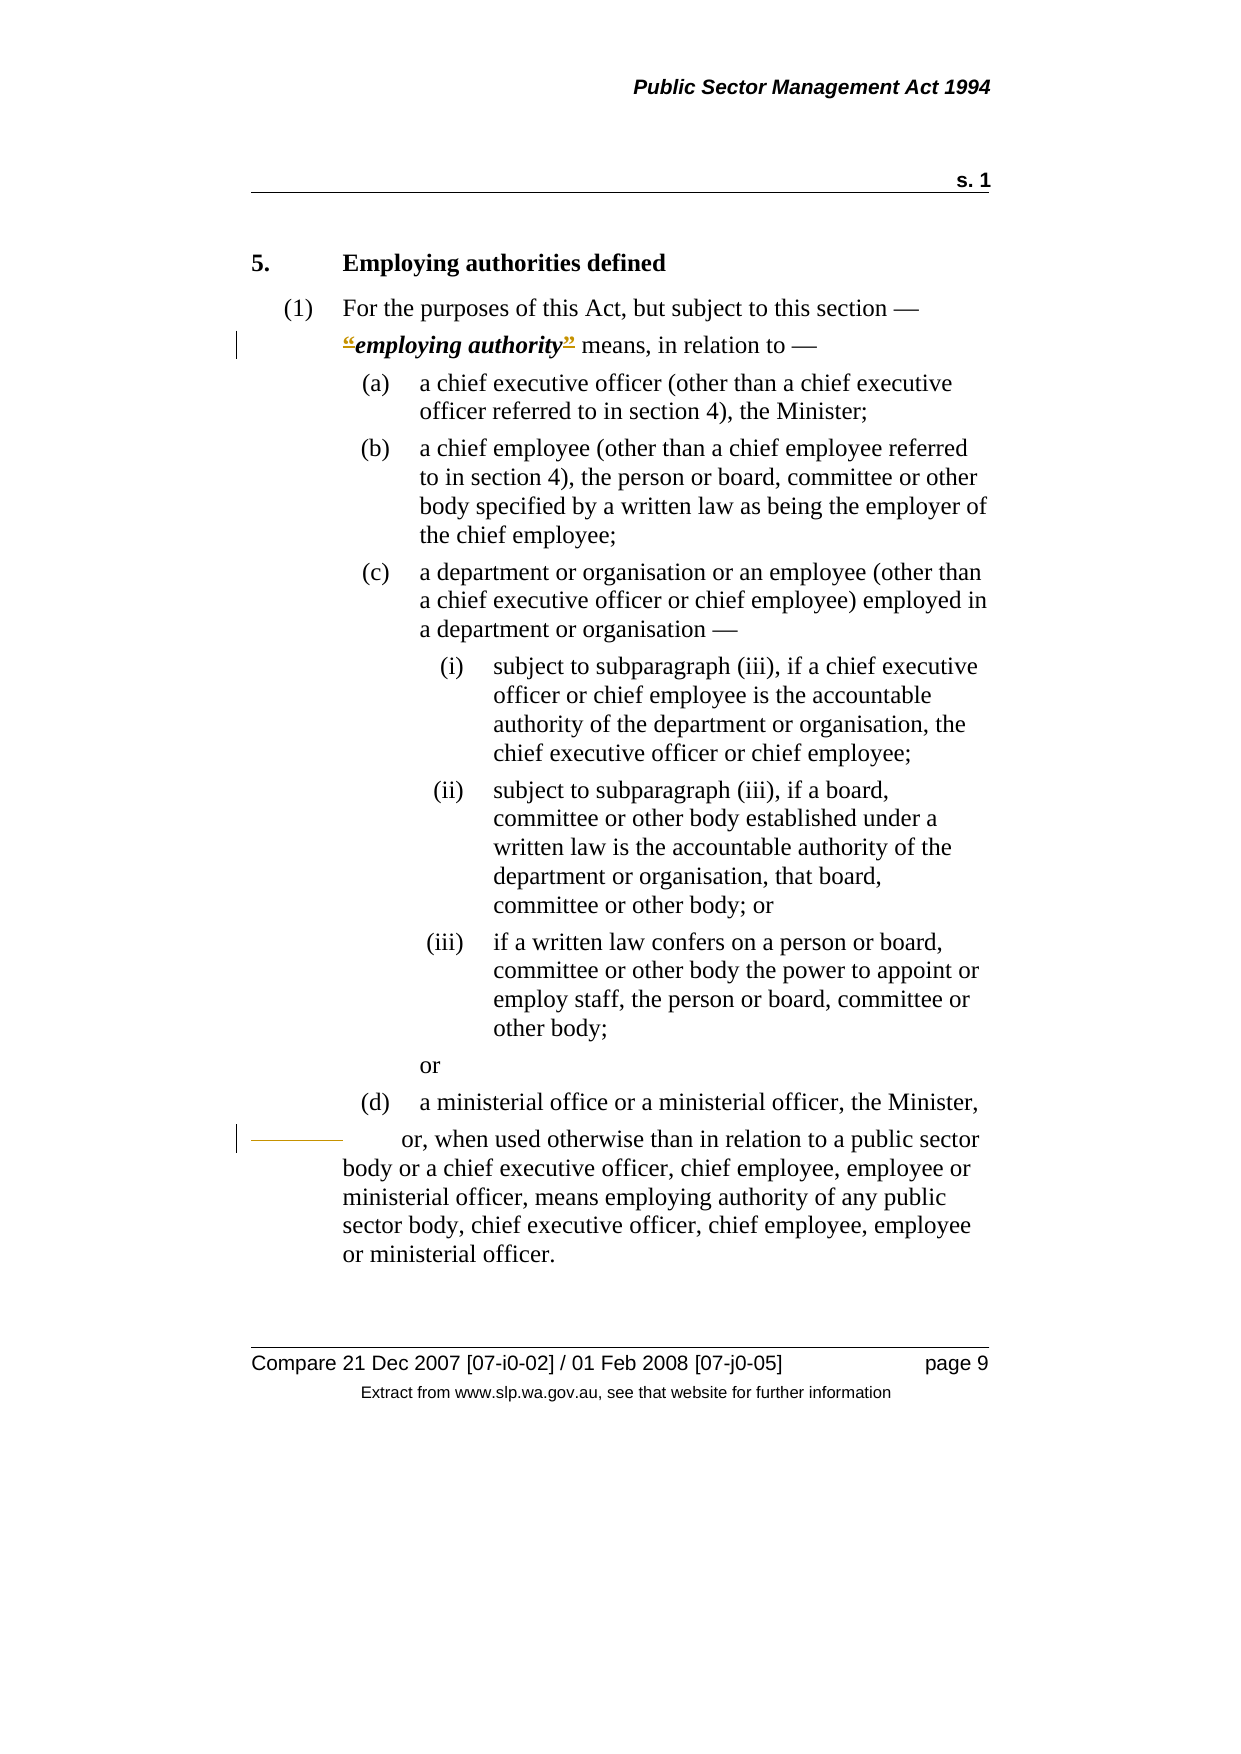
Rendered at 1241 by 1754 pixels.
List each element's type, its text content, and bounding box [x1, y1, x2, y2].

text (i) subject to subparagraph (iii), if a chief executive officer or chief employee is the accountable authority of the department or organisation, the chief executive officer or chief employee; [251, 651, 989, 766]
text (ii) subject to subparagraph (iii), if a board, committee or other body established under a written law is the accountable authority of the department or organisation, that board, committee or other body; or [251, 775, 989, 918]
subtitle 5. Employing authorities defined [251, 248, 989, 277]
text (d) a ministerial office or a ministerial officer, the Minister, [251, 1087, 989, 1116]
text (c) a department or organisation or an employee (other than a chief executive officer or chief employee) employed in a department or organisation — [251, 557, 989, 643]
text or, when used otherwise than in relation to a public sector body or a chief executive officer, chief employee, employee or ministerial officer, means employing authority of any public sector body, chief executive officer, chief employee, employee or ministerial officer. [251, 1124, 989, 1268]
text (1) For the purposes of this Act, but subject to this section — [251, 293, 989, 322]
text (iii) if a written law confers on a person or board, committee or other body the power to appoint or employ staff, the person or board, committee or other body; [251, 927, 989, 1042]
text or [251, 1050, 989, 1079]
text employing authority means, in relation to — [251, 331, 989, 359]
text (a) a chief executive officer (other than a chief executive officer referred to in section 4), the Minister; [251, 368, 989, 425]
text (b) a chief employee (other than a chief employee referred to in section 4), the person or board, committee or other body specified by a written law as being the employer of the chief employee; [251, 433, 989, 548]
